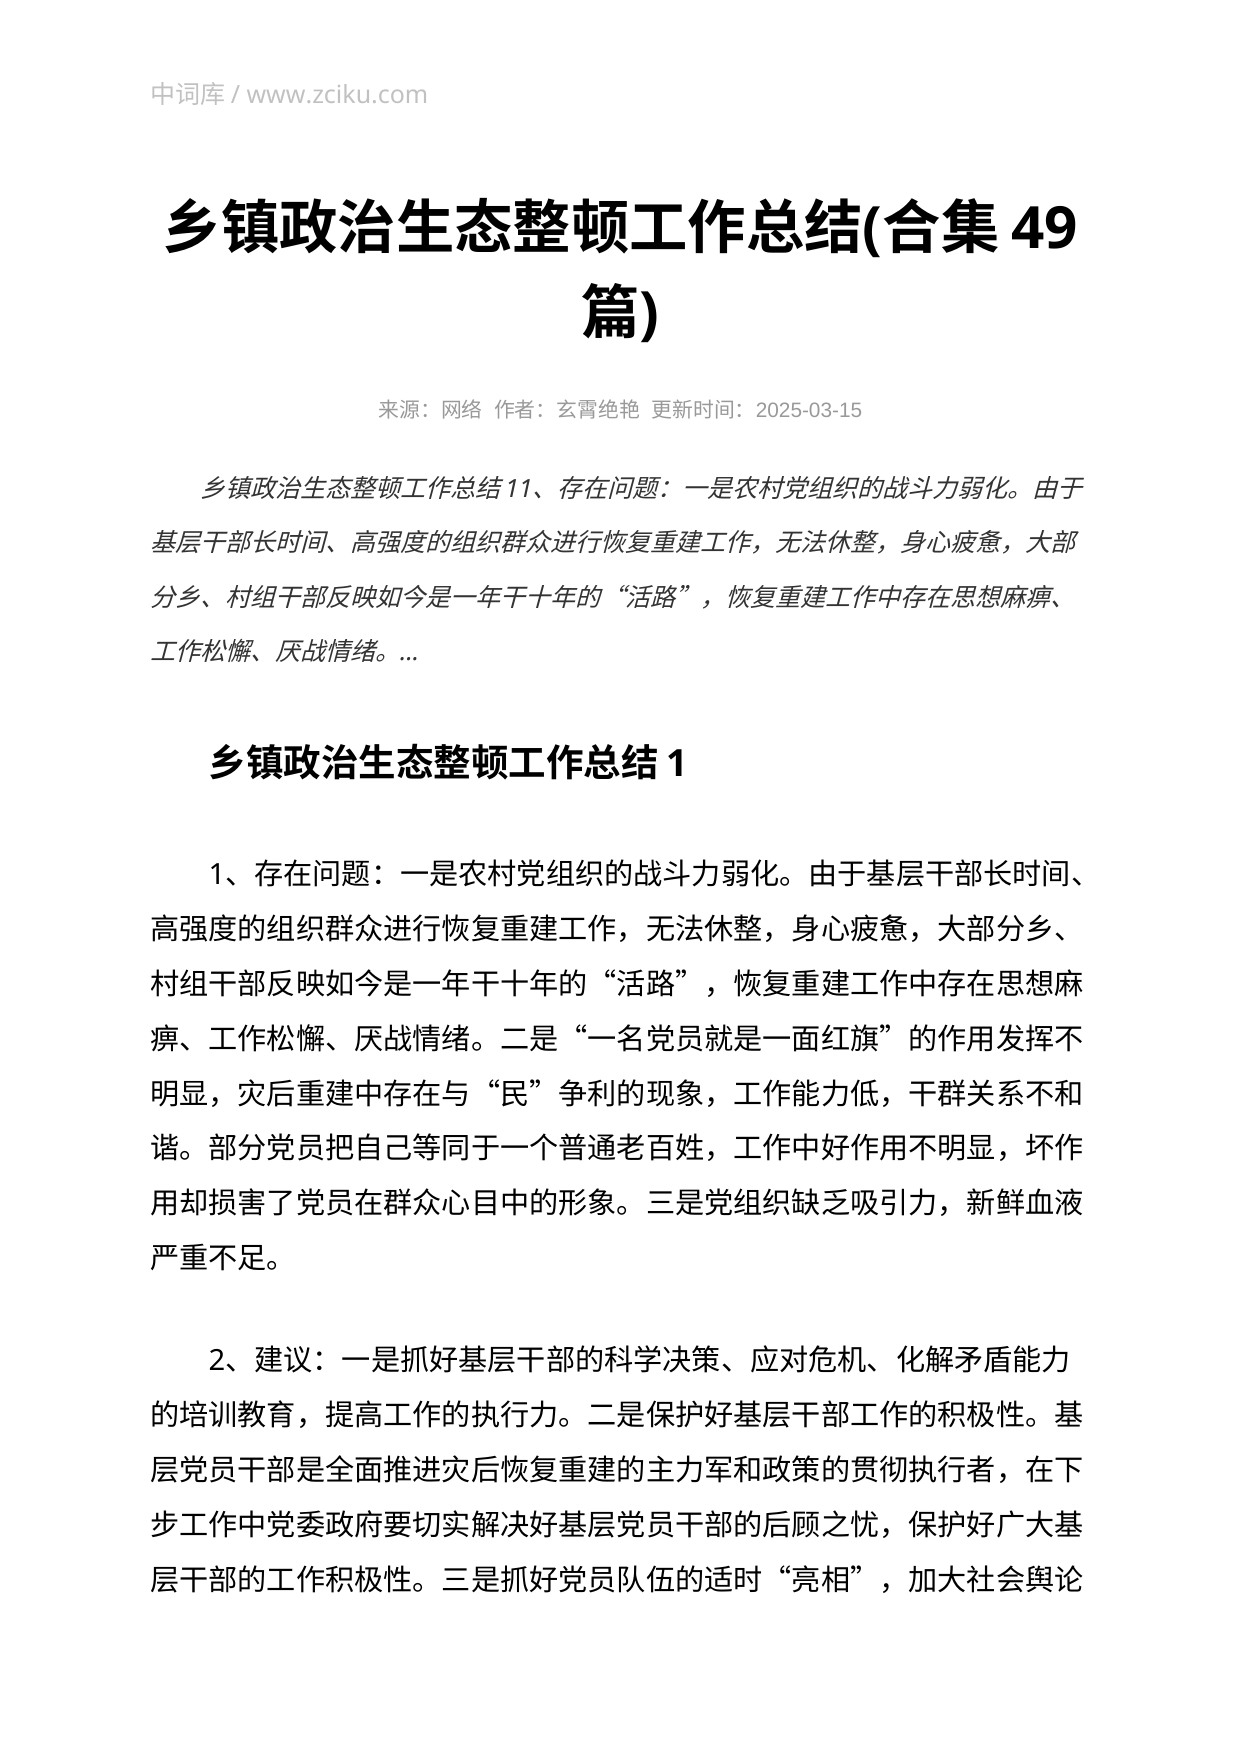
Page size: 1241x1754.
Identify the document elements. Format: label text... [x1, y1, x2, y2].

text 1、存在问题：一是农村党组织的战斗力弱化。由于基层干部长时间、高强度的组织群众进行恢复重建工作，无法休整，身心疲惫，大部分乡、村组干部反映如今是一年干十年的“活路”，恢复重建工作中存在思想麻痹、工作松懈、厌战情绪。二是“一名党员就是一面红旗”的作用发挥不明显，灾后重建中存在与“民”争利的现象，工作能力低，干群关系不和谐。部分党员把自己等同于一个普通老百姓，工作中好作用不明显，坏作用却损害了党员在群众心目中的形象。三是党组织缺乏吸引力，新鲜血液严重不足。 [150, 851, 1090, 1277]
subtitle 乡镇政治生态整顿工作总结(合集49篇) [150, 181, 1090, 351]
text 来源：网络 作者：玄霄绝艳 更新时间：2025-03-15 [150, 398, 1090, 422]
text 乡镇政治生态整顿工作总结11、存在问题：一是农村党组织的战斗力弱化。由于基层干部长时间、高强度的组织群众进行恢复重建工作，无法休整，身心疲惫，大部分乡、村组干部反映如今是一年干十年的“活路”，恢复重建工作中存在思想麻痹、工作松懈、厌战情绪。... [150, 468, 1090, 668]
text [150, 1337, 1090, 1599]
text 乡镇政治生态整顿工作总结1 [150, 733, 1090, 787]
